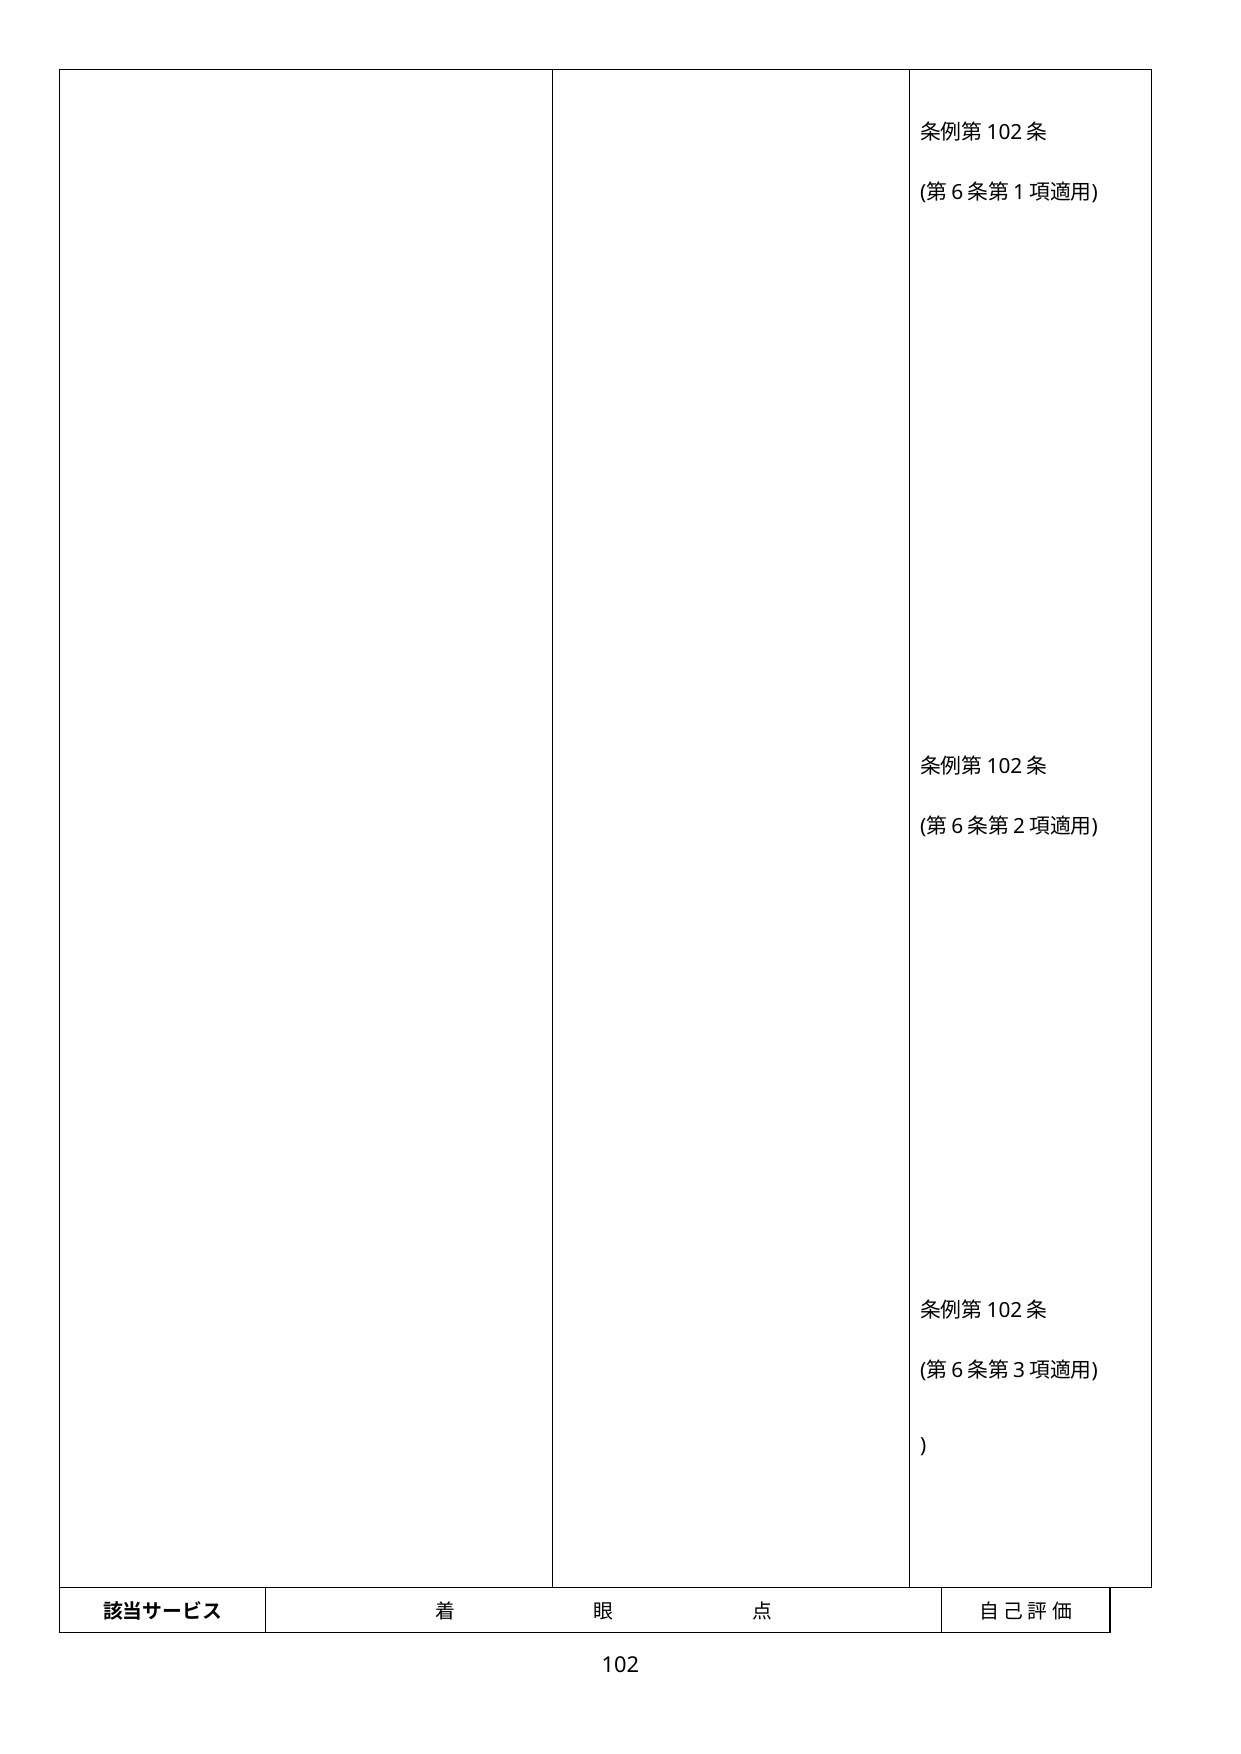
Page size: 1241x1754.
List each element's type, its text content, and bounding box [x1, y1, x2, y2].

table_cell [60, 70, 552, 1587]
table_cell [553, 70, 909, 1587]
table_cell 着 眼 点 [266, 1588, 941, 1632]
table_cell 該当サービス [60, 1588, 265, 1632]
table_cell 条例第102条 (第6条第1項適用) 条例第102条 (第6条第2項適用) 条例第102条 (第6条第3項適用) ) [910, 70, 1151, 1587]
table_cell 自 己 評 価 [942, 1588, 1109, 1632]
